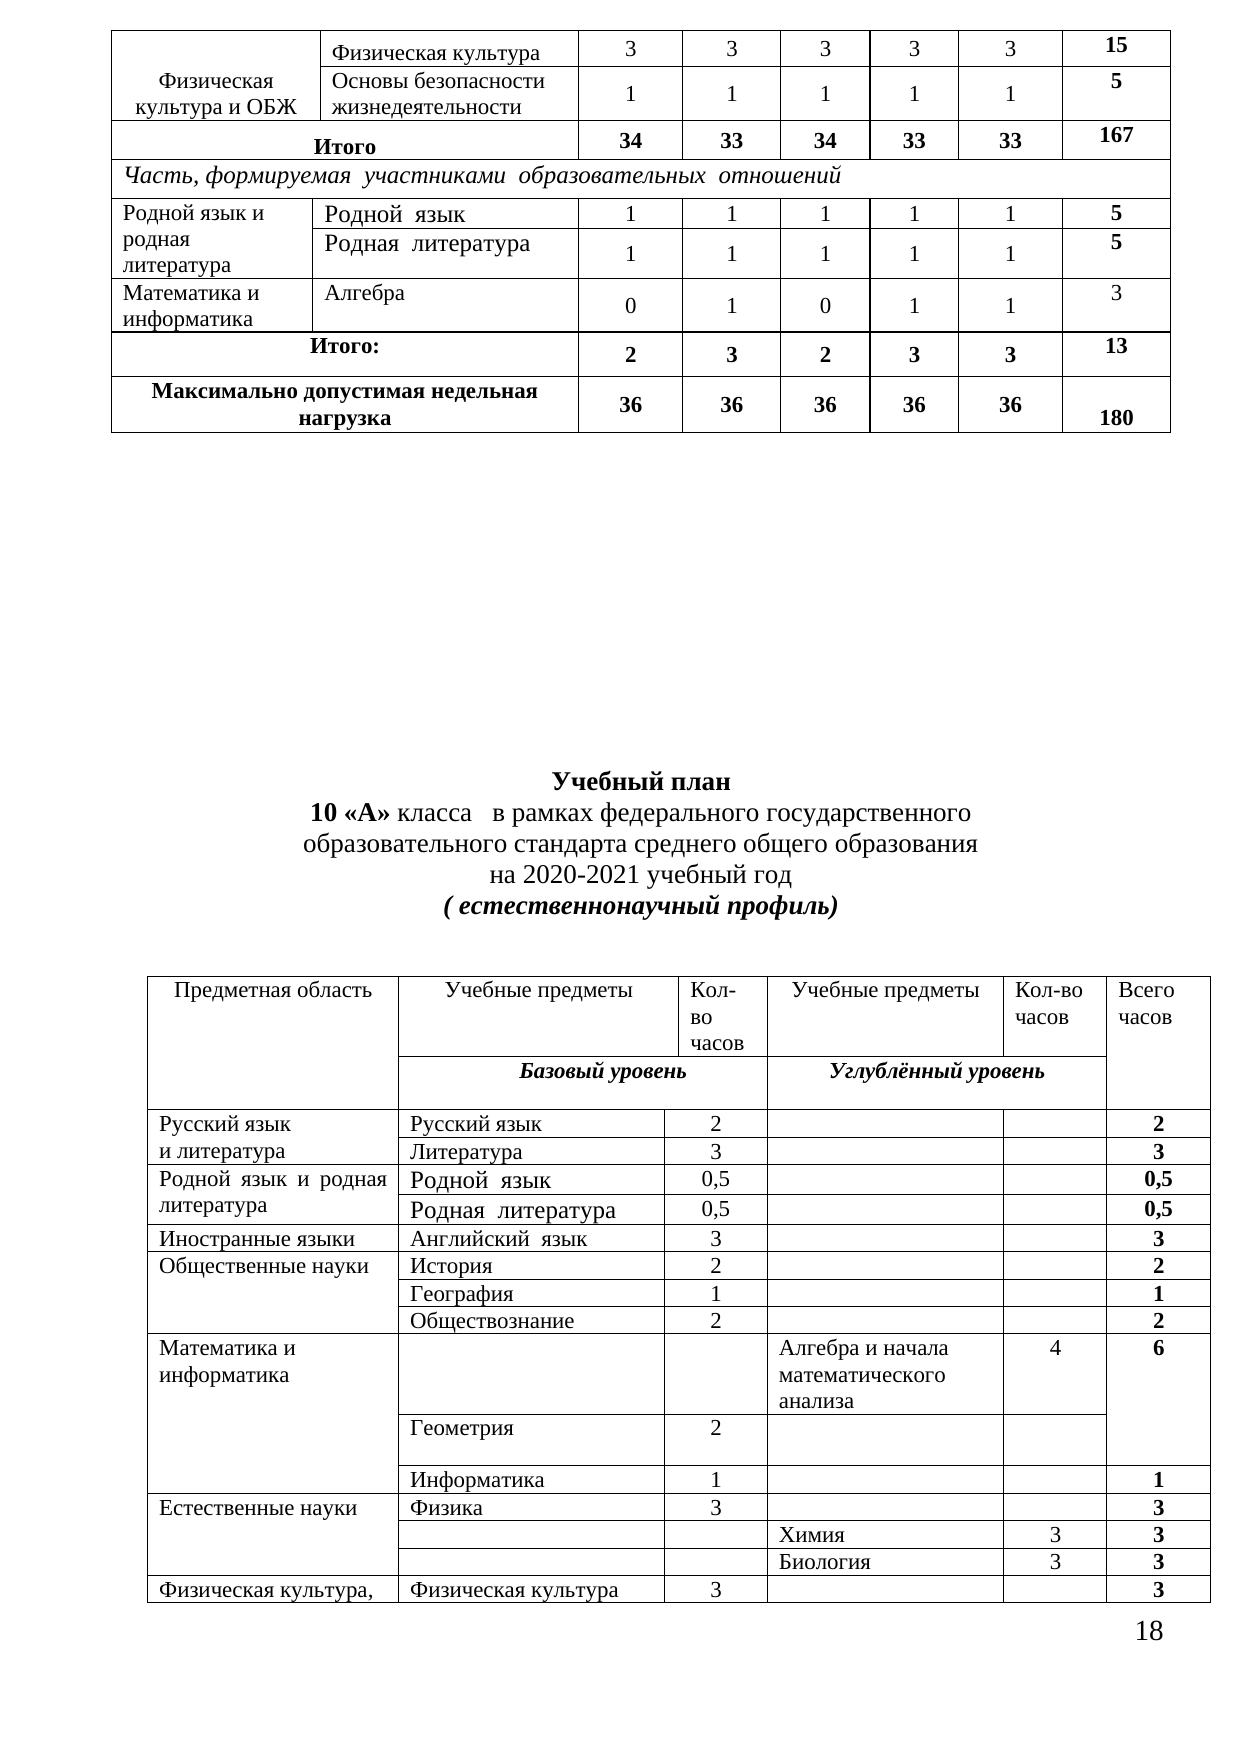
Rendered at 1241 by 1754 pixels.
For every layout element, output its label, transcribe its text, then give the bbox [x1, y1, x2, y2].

table_cell Биология [768, 1549, 1003, 1575]
table_cell [768, 1195, 1003, 1224]
table_cell Физическая культура [321, 31, 578, 66]
table_cell 1 [781, 229, 869, 278]
table_cell [768, 1225, 1003, 1251]
table_cell 1 [781, 199, 869, 227]
table_cell 34 [579, 121, 682, 159]
table_cell [768, 1576, 1003, 1602]
table_cell 3 [1107, 1576, 1210, 1602]
table_cell 1 [1107, 1280, 1210, 1306]
table_cell 3 [871, 31, 958, 66]
table_cell [1004, 1415, 1106, 1465]
table_cell Родной язык и родная литература [112, 199, 312, 278]
table_cell 1 [959, 199, 1062, 227]
table_cell [768, 1165, 1003, 1194]
table_cell [1004, 1165, 1106, 1194]
table_cell Максимально допустимая недельная нагрузка [112, 377, 578, 432]
table_cell 3 [959, 333, 1062, 376]
table_cell 1 [683, 279, 780, 331]
table_cell Физическая культура и ОБЖ [112, 31, 320, 119]
table_cell 6 [1107, 1334, 1210, 1465]
table_cell Английский язык [399, 1225, 664, 1251]
table_cell 167 [1063, 121, 1170, 159]
table_cell 1 [579, 67, 682, 119]
table_cell 1 [871, 199, 958, 227]
text 10 «А» класса в рамках федерального государственного [118, 796, 1163, 827]
table_cell Информатика [399, 1466, 664, 1493]
text ( естественнонаучный профиль) [118, 889, 1163, 920]
table_cell 1 [683, 67, 780, 119]
table_cell Углублённый уровень [768, 1057, 1106, 1109]
table_cell 0,5 [1107, 1195, 1210, 1224]
table_cell Обществознание [399, 1307, 664, 1333]
table_cell 1 [683, 229, 780, 278]
table_cell 36 [871, 377, 958, 432]
table_cell 1 [959, 279, 1062, 331]
table_cell 13 [1063, 333, 1170, 376]
table_cell 1 [579, 229, 682, 278]
table_cell [1004, 1138, 1106, 1164]
table_header Учебные предметы [768, 977, 1003, 1056]
text Учебный план [118, 764, 1163, 796]
table_cell Итого [112, 121, 578, 159]
table_cell 3 [665, 1494, 767, 1520]
table_cell [1004, 1252, 1106, 1278]
table_cell 0,5 [665, 1165, 767, 1194]
table_cell 3 [871, 333, 958, 376]
table_cell 36 [959, 377, 1062, 432]
table_cell Русский язык и литература [148, 1110, 398, 1164]
table_header Учебные предметы [399, 977, 678, 1056]
table_cell 33 [871, 121, 958, 159]
table_cell 1 [871, 279, 958, 331]
table_cell 3 [1107, 1494, 1210, 1520]
table_cell 180 [1063, 377, 1170, 432]
table_cell 3 [1107, 1138, 1210, 1164]
table_cell 36 [683, 377, 780, 432]
table_cell Родной язык и родная литература [148, 1165, 398, 1224]
table_cell [1004, 1225, 1106, 1251]
table_cell [768, 1138, 1003, 1164]
table_cell Родная литература [399, 1195, 664, 1224]
table_cell 1 [959, 67, 1062, 119]
table_cell 1 [959, 229, 1062, 278]
table_cell 1 [871, 67, 958, 119]
table_cell Геометрия [399, 1415, 664, 1465]
table_header Всего часов [1107, 977, 1210, 1109]
table_cell [665, 1549, 767, 1575]
table_cell Родной язык [399, 1165, 664, 1194]
table_cell [768, 1307, 1003, 1333]
table_cell [1004, 1307, 1106, 1333]
table_cell [768, 1494, 1003, 1520]
table_cell Литература [399, 1138, 664, 1164]
table_cell 1 [579, 199, 682, 227]
table_cell 33 [959, 121, 1062, 159]
table_cell 3 [683, 31, 780, 66]
table_cell Алгебра [313, 279, 578, 331]
table_cell 3 [1107, 1521, 1210, 1547]
table_cell 3 [1107, 1225, 1210, 1251]
table_cell [1004, 1494, 1106, 1520]
table_cell 15 [1063, 31, 1170, 66]
table_cell 2 [1107, 1110, 1210, 1137]
table_cell Родной язык [313, 199, 578, 227]
table_cell 3 [959, 31, 1062, 66]
table_cell 3 [579, 31, 682, 66]
table_cell 36 [579, 377, 682, 432]
table_cell Базовый уровень [399, 1057, 767, 1109]
table_header Кол-во часов [1004, 977, 1106, 1056]
table_cell 3 [781, 31, 869, 66]
table_cell 34 [781, 121, 869, 159]
text образовательного стандарта среднего общего образования [118, 827, 1163, 858]
table_cell 0 [781, 279, 869, 331]
table_cell 2 [781, 333, 869, 376]
table_cell [768, 1280, 1003, 1306]
table_cell [665, 1334, 767, 1413]
table_cell 2 [665, 1110, 767, 1137]
table_cell 3 [1107, 1549, 1210, 1575]
table_cell Естественные науки [148, 1494, 398, 1575]
table_cell [1004, 1110, 1106, 1137]
table_cell 2 [665, 1307, 767, 1333]
table_cell 36 [781, 377, 869, 432]
text на 2020-2021 учебный год [118, 858, 1163, 889]
table_cell Общественные науки [148, 1252, 398, 1333]
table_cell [148, 1576, 398, 1602]
table_cell Итого: [112, 333, 578, 376]
table_cell 0 [579, 279, 682, 331]
table_cell Математика и информатика [148, 1334, 398, 1493]
table_cell 2 [1107, 1307, 1210, 1333]
table_cell [768, 1252, 1003, 1278]
table_header Кол-во часов [679, 977, 767, 1056]
table_cell [768, 1466, 1003, 1493]
table_cell 5 [1063, 229, 1170, 278]
table_cell 0,5 [1107, 1165, 1210, 1194]
table_header Предметная область [148, 977, 398, 1109]
table_cell Родная литература [313, 229, 578, 278]
table_cell [768, 1110, 1003, 1137]
table_cell История [399, 1252, 664, 1278]
table_cell Русский язык [399, 1110, 664, 1137]
table_cell 2 [665, 1252, 767, 1278]
table_cell 2 [579, 333, 682, 376]
table_cell 3 [1004, 1549, 1106, 1575]
table_cell Часть, формируемая участниками образовательных отношений [112, 160, 1170, 198]
table_cell Физика [399, 1494, 664, 1520]
table_cell География [399, 1280, 664, 1306]
table_cell 3 [683, 333, 780, 376]
table_cell 1 [1107, 1466, 1210, 1493]
table_cell 3 [665, 1576, 767, 1602]
table_cell Химия [768, 1521, 1003, 1547]
table_cell Основы безопасности жизнедеятельности [321, 67, 578, 119]
table_cell [768, 1415, 1003, 1465]
table_cell 2 [665, 1415, 767, 1465]
table_cell Алгебра и начала математического анализа [768, 1334, 1003, 1413]
table_cell [1004, 1466, 1106, 1493]
table_cell [1004, 1280, 1106, 1306]
table_cell 5 [1063, 67, 1170, 119]
table_cell [399, 1549, 664, 1575]
table_cell 33 [683, 121, 780, 159]
table_cell 3 [1063, 279, 1170, 331]
table_cell 1 [871, 229, 958, 278]
table_cell 1 [665, 1280, 767, 1306]
table_cell 4 [1004, 1334, 1106, 1413]
table_cell Математика и информатика [112, 279, 312, 331]
table_cell 0,5 [665, 1195, 767, 1224]
table_cell 5 [1063, 199, 1170, 227]
table_cell 3 [665, 1138, 767, 1164]
table_cell 1 [665, 1466, 767, 1493]
table_cell Физическая культура [399, 1576, 664, 1602]
table_cell 1 [683, 199, 780, 227]
table_cell [1004, 1576, 1106, 1602]
table_cell 2 [1107, 1252, 1210, 1278]
table_cell [399, 1334, 664, 1413]
table_cell [399, 1521, 664, 1547]
table_cell [665, 1521, 767, 1547]
table_cell 3 [1004, 1521, 1106, 1547]
table_cell 1 [781, 67, 869, 119]
table_cell Иностранные языки [148, 1225, 398, 1251]
table_cell [1004, 1195, 1106, 1224]
table_cell 3 [665, 1225, 767, 1251]
